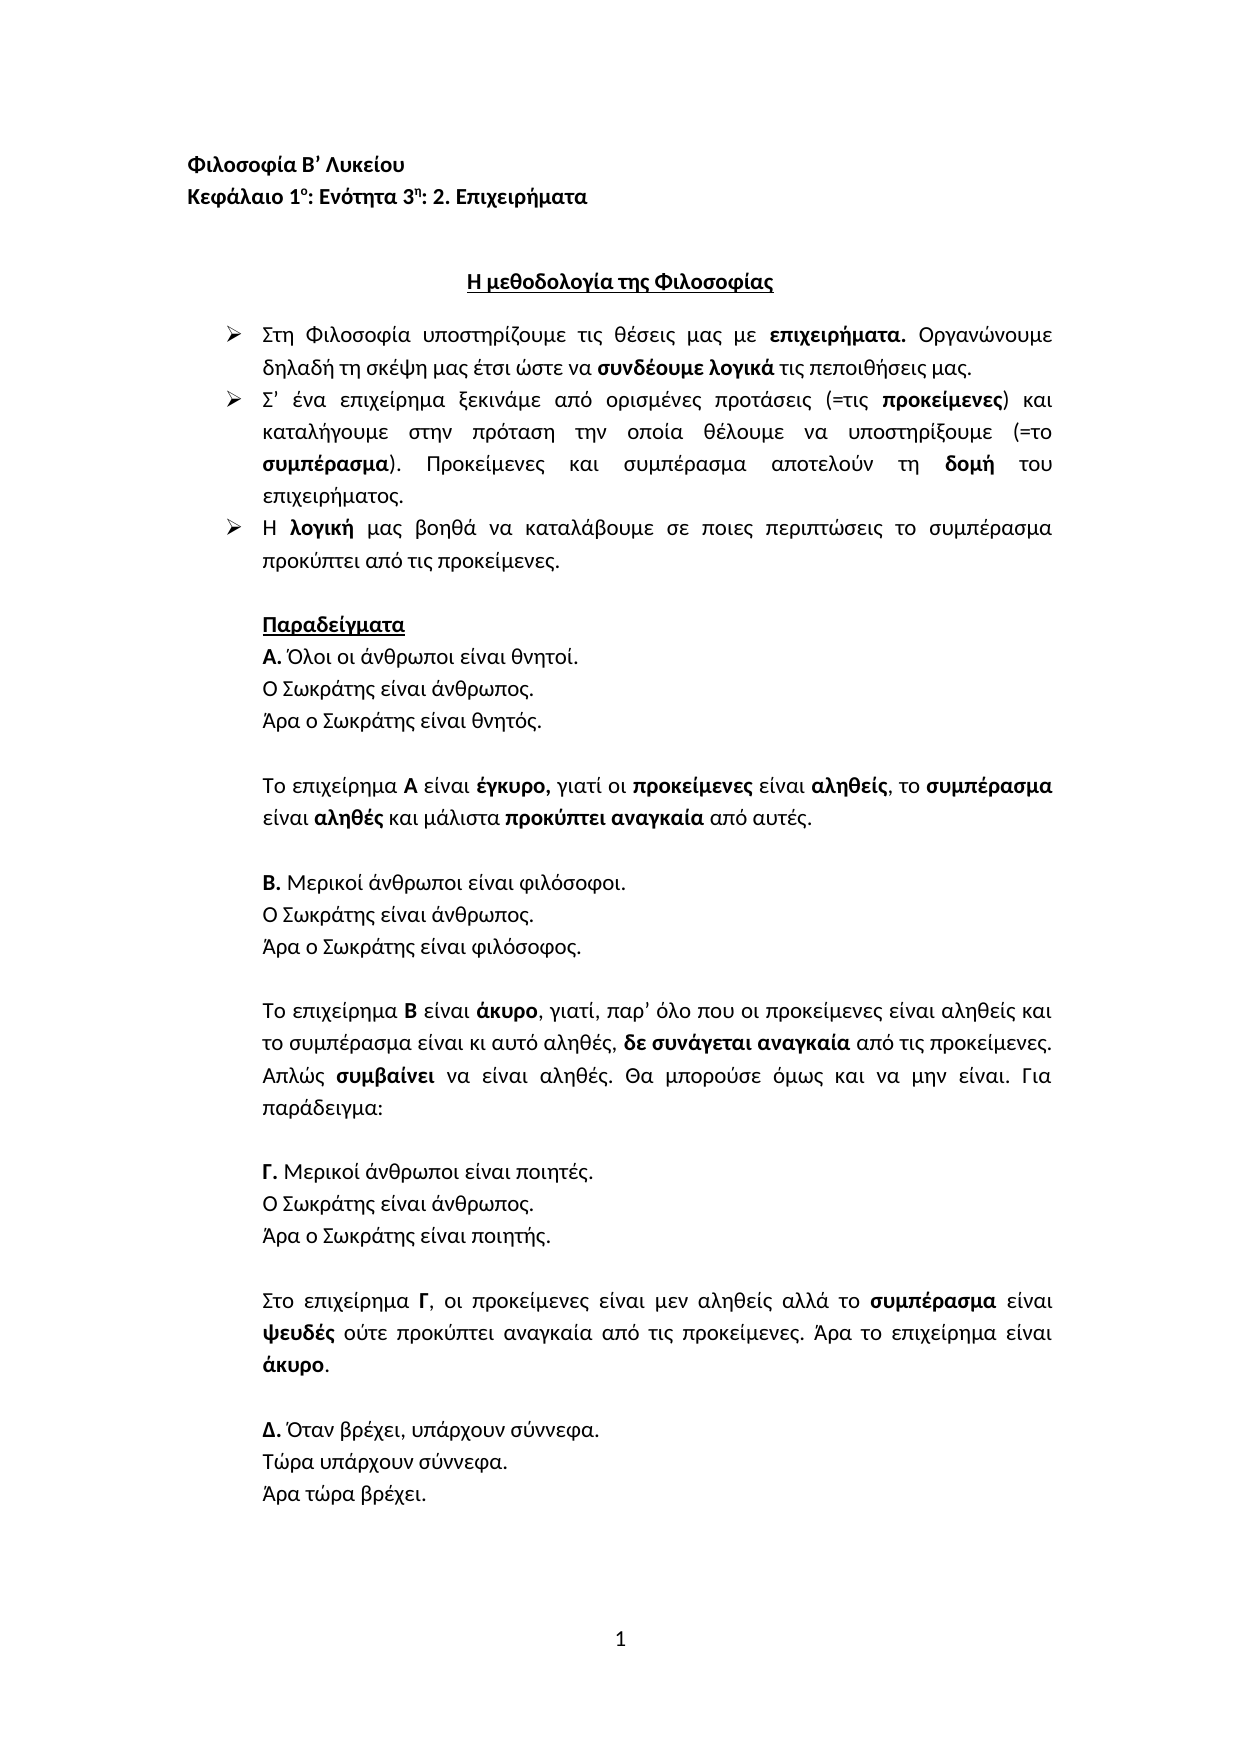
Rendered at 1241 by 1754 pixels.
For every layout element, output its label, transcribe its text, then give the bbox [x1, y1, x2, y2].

list Άρα ο Σωκράτης είναι φιλόσοφος. [262, 932, 1053, 960]
list Στο επιχείρημα Γ, οι προκείμενες είναι μεν αληθείς αλλά το συμπέρασμα είναι ψευδές ούτε προκύπτει αναγκαία από τις προκείμενες. Άρα το επιχείρημα είναι άκυρο. [262, 1286, 1053, 1378]
list Το επιχείρημα Α είναι έγκυρο, γιατί οι προκείμενες είναι αληθείς, το συμπέρασμα είναι αληθές και μάλιστα προκύπτει αναγκαία από αυτές. [262, 771, 1053, 831]
list Ο Σωκράτης είναι άνθρωπος. [262, 900, 1053, 928]
text Φιλοσοφία Β’ Λυκείου [187, 150, 1053, 178]
list Ο Σωκράτης είναι άνθρωπος. [262, 1189, 1053, 1217]
list Παραδείγματα [262, 610, 1053, 638]
list Η λογική μας βοηθά να καταλάβουμε σε ποιες περιπτώσεις το συμπέρασμα προκύπτει από τις προκείμενες. [225, 513, 1053, 574]
list Τώρα υπάρχουν σύννεφα. [262, 1447, 1053, 1475]
list Στη Φιλοσοφία υποστηρίζουμε τις θέσεις μας με επιχειρήματα. Οργανώνουμε δηλαδή τη σκέψη μας έτσι ώστε να συνδέουμε λογικά τις πεποιθήσεις μας. [225, 320, 1053, 381]
list Άρα ο Σωκράτης είναι ποιητής. [262, 1222, 1053, 1250]
list Άρα τώρα βρέχει. [262, 1479, 1053, 1507]
list Το επιχείρημα Β είναι άκυρο, γιατί, παρ’ όλο που οι προκείμενες είναι αληθείς και το συμπέρασμα είναι κι αυτό αληθές, δε συνάγεται αναγκαία από τις προκείμενες. Απλώς συμβαίνει να είναι αληθές. Θα μπορούσε όμως και να μην είναι. Για παράδειγμα: [262, 996, 1053, 1121]
list Άρα ο Σωκράτης είναι θνητός. [262, 707, 1053, 735]
list Δ. Όταν βρέχει, υπάρχουν σύννεφα. [262, 1415, 1053, 1443]
list Ο Σωκράτης είναι άνθρωπος. [262, 674, 1053, 702]
text Κεφάλαιο 1ο: Ενότητα 3η: 2. Επιχειρήματα [187, 182, 1053, 210]
list Α. Όλοι οι άνθρωποι είναι θνητοί. [262, 642, 1053, 670]
text Η μεθοδολογία της Φιλοσοφίας [187, 267, 1053, 295]
list Β. Μερικοί άνθρωποι είναι φιλόσοφοι. [262, 868, 1053, 896]
list Σ’ ένα επιχείρημα ξεκινάμε από ορισμένες προτάσεις (=τις προκείμενες) και καταλήγουμε στην πρόταση την οποία θέλουμε να υποστηρίξουμε (=το συμπέρασμα). Προκείμενες και συμπέρασμα αποτελούν τη δομή του επιχειρήματος. [225, 385, 1053, 509]
list Γ. Μερικοί άνθρωποι είναι ποιητές. [262, 1157, 1053, 1185]
